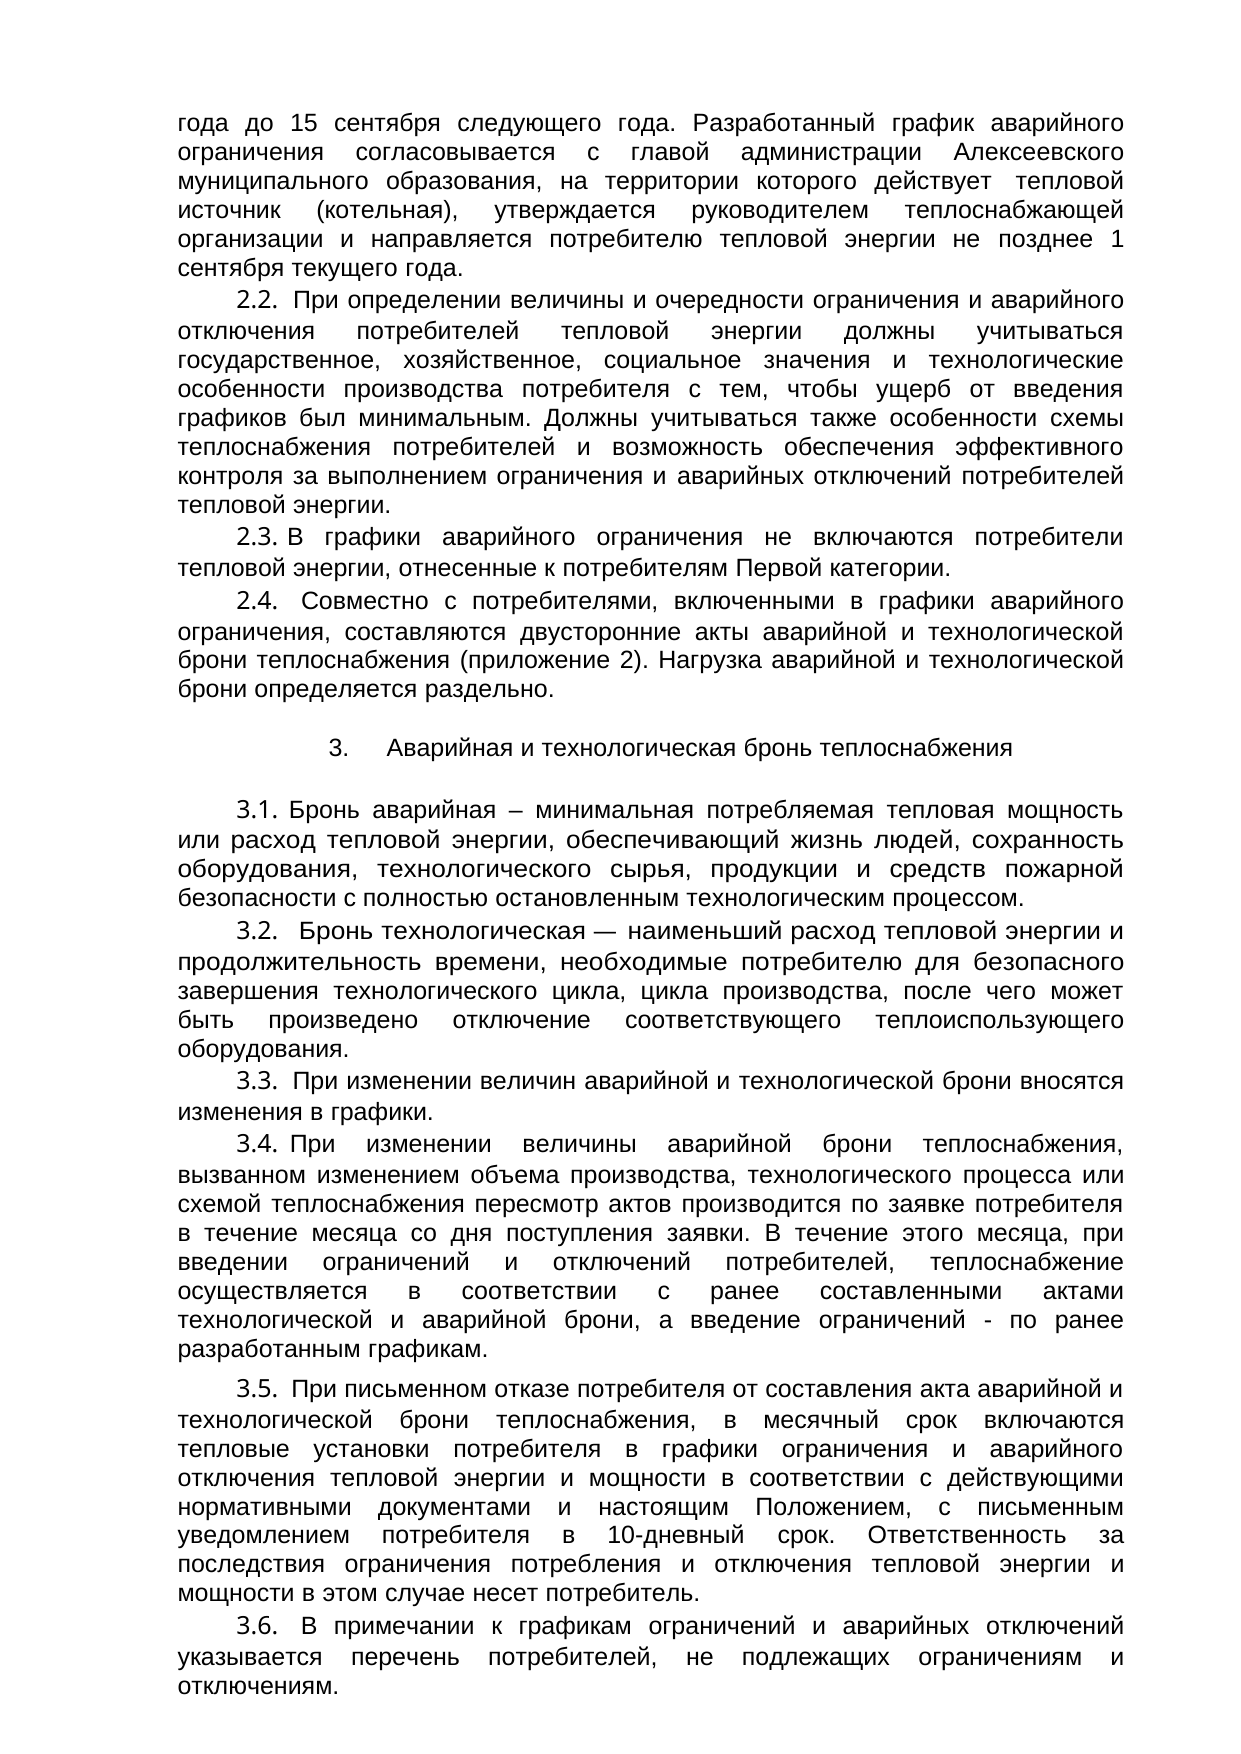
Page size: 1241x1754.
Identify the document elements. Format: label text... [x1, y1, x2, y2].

subtitle Аварийная и технологическая бронь теплоснабжения [328, 733, 1181, 762]
list При определении величины и очередности ограничения и аварийного отключения потребителей тепловой энергии должны учитываться государственное, хозяйственное, социальное значения и технологические особенности производства потребителя с тем, чтобы ущерб от введения графиков был минимальным. Должны учитываться также особенности схемы теплоснабжения потребителей и возможность обеспечения эффективного контроля за выполнением ограничения и аварийных отключений потребителей тепловой энергии. [177, 282, 1124, 519]
list При письменном отказе потребителя от составления акта аварийной и технологической брони теплоснабжения, в месячный срок включаются тепловые установки потребителя в графики ограничения и аварийного отключения тепловой энергии и мощности в соответствии с действующими нормативными документами и настоящим Положением, с письменным уведомлением потребителя в 10-дневный срок. Ответственность за последствия ограничения потребления и отключения тепловой энергии и мощности в этом случае несет потребитель. [177, 1370, 1124, 1607]
list Бронь аварийная – минимальная потребляемая тепловая мощность или расход тепловой энергии, обеспечивающий жизнь людей, сохранность оборудования, технологического сырья, продукции и средств пожарной безопасности с полностью остановленным технологическим процессом. [177, 791, 1124, 912]
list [177, 108, 1124, 282]
list В примечании к графикам ограничений и аварийных отключений указывается перечень потребителей, не подлежащих ограничениям и отключениям. [177, 1607, 1124, 1699]
list Бронь технологическая – наименьший расход тепловой энергии и продолжительность времени, необходимые потребителю для безопасного завершения технологического цикла, цикла производства, после чего может быть произведено отключение соответствующего теплоиспользующего оборудования. [177, 912, 1124, 1062]
list При изменении величин аварийной и технологической брони вносятся изменения в графики. [177, 1062, 1124, 1126]
list В графики аварийного ограничения не включаются потребители тепловой энергии, отнесенные к потребителям Первой категории. [177, 519, 1124, 582]
list Совместно с потребителями, включенными в графики аварийного ограничения, составляются двусторонние акты аварийной и технологической брони теплоснабжения (приложение 2). Нагрузка аварийной и технологической брони определяется раздельно. [177, 582, 1124, 703]
list При изменении величины аварийной брони теплоснабжения, вызванном изменением объема производства, технологического процесса или схемой теплоснабжения пересмотр актов производится по заявке потребителя в течение месяца со дня поступления заявки. В течение этого месяца, при введении ограничений и отключений потребителей, теплоснабжение осуществляется в соответствии с ранее составленными актами технологической и аварийной брони, а введение ограничений - по ранее разработанным графикам. [177, 1126, 1124, 1362]
